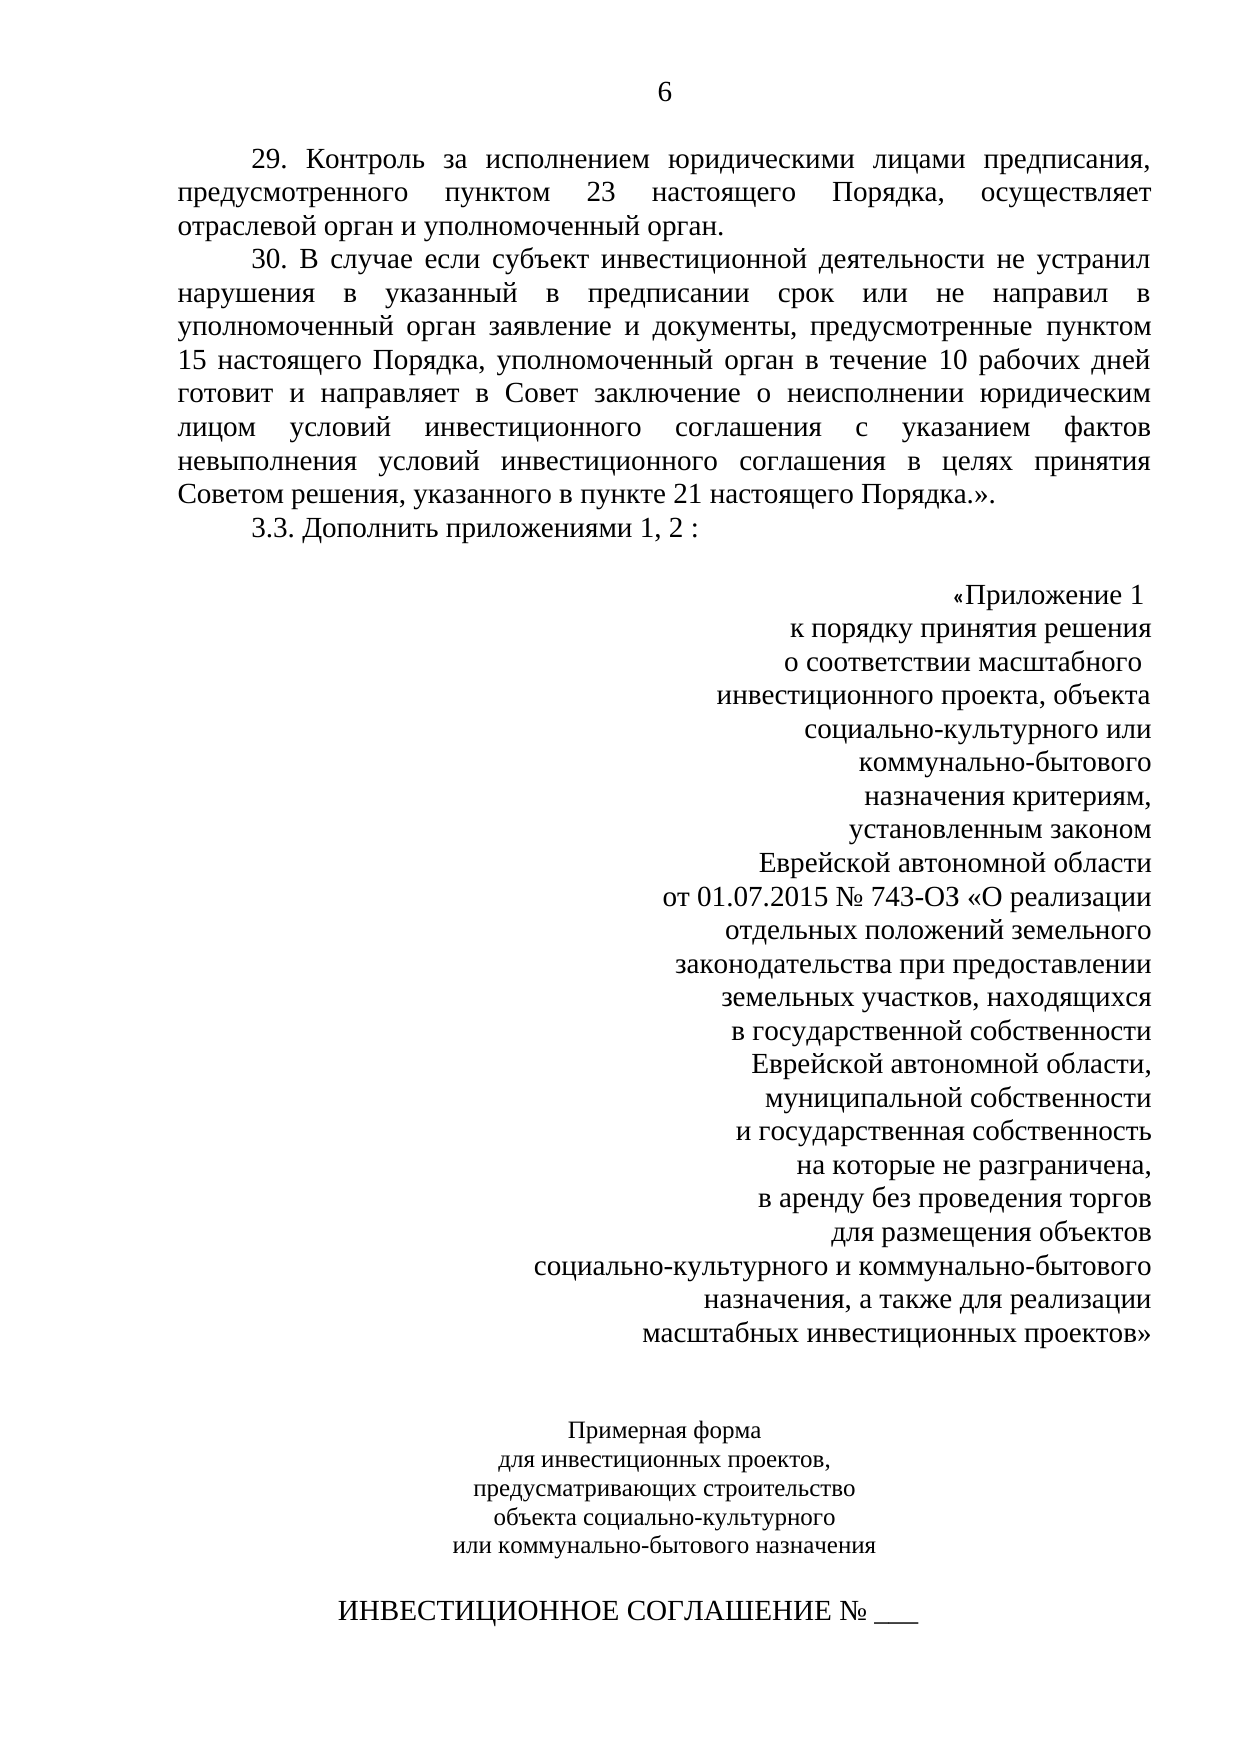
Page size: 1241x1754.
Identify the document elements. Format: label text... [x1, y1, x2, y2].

text предусматривающих строительство [177, 1473, 1152, 1502]
text коммунально-бытового [177, 744, 1152, 778]
text назначения критериям, [177, 778, 1152, 812]
text 30. В случае если субъект инвестиционной деятельности не устранил нарушения в указанный в предписании срок или не направил в уполномоченный орган заявление и документы, предусмотренные пунктом 15 настоящего Порядка, уполномоченный орган в течение 10 рабочих дней готовит и направляет в Совет заключение о неисполнении юридическим лицом условий инвестиционного соглашения с указанием фактов невыполнения условий инвестиционного соглашения в целях принятия Советом решения, указанного в пункте 21 настоящего Порядка.». [177, 241, 1152, 510]
text Еврейской автономной области, [177, 1046, 1152, 1080]
text инвестиционного проекта, объекта [620, 677, 1152, 711]
text 3.3. Дополнить приложениями 1, 2 : [177, 510, 1152, 543]
text земельных участков, находящихся [177, 979, 1152, 1013]
text для размещения объектов [177, 1214, 1152, 1248]
text к порядку принятия решения [177, 610, 1152, 644]
text назначения, а также для реализации [177, 1281, 1152, 1315]
text ИНВЕСТИЦИОННОЕ СОГЛАШЕНИЕ № ___ [177, 1593, 1152, 1626]
title «Приложение 1 [945, 577, 1152, 610]
text на которые не разграничена, [177, 1147, 1152, 1181]
text муниципальной собственности [177, 1080, 1152, 1113]
text о соответствии масштабного [693, 644, 1152, 677]
text для инвестиционных проектов, [177, 1444, 1152, 1473]
text Примерная форма [177, 1415, 1152, 1444]
text законодательства при предоставлении [177, 946, 1152, 979]
text отдельных положений земельного [177, 912, 1152, 946]
text социально-культурного и коммунально-бытового [177, 1248, 1152, 1281]
text и государственная собственность [177, 1113, 1152, 1147]
text социально-культурного или [177, 711, 1152, 744]
text объекта социально-культурного [177, 1502, 1152, 1530]
text установленным законом [177, 812, 1152, 845]
text 29. Контроль за исполнением юридическими лицами предписания, предусмотренного пунктом 23 настоящего Порядка, осуществляет отраслевой орган и уполномоченный орган. [177, 141, 1152, 241]
text в аренду без проведения торгов [177, 1181, 1152, 1214]
text Еврейской автономной области [177, 845, 1152, 879]
text масштабных инвестиционных проектов» [177, 1315, 1152, 1348]
text в государственной собственности [177, 1013, 1152, 1046]
text или коммунально-бытового назначения [177, 1530, 1152, 1559]
text от 01.07.2015 № 743-ОЗ «О реализации [177, 879, 1152, 912]
